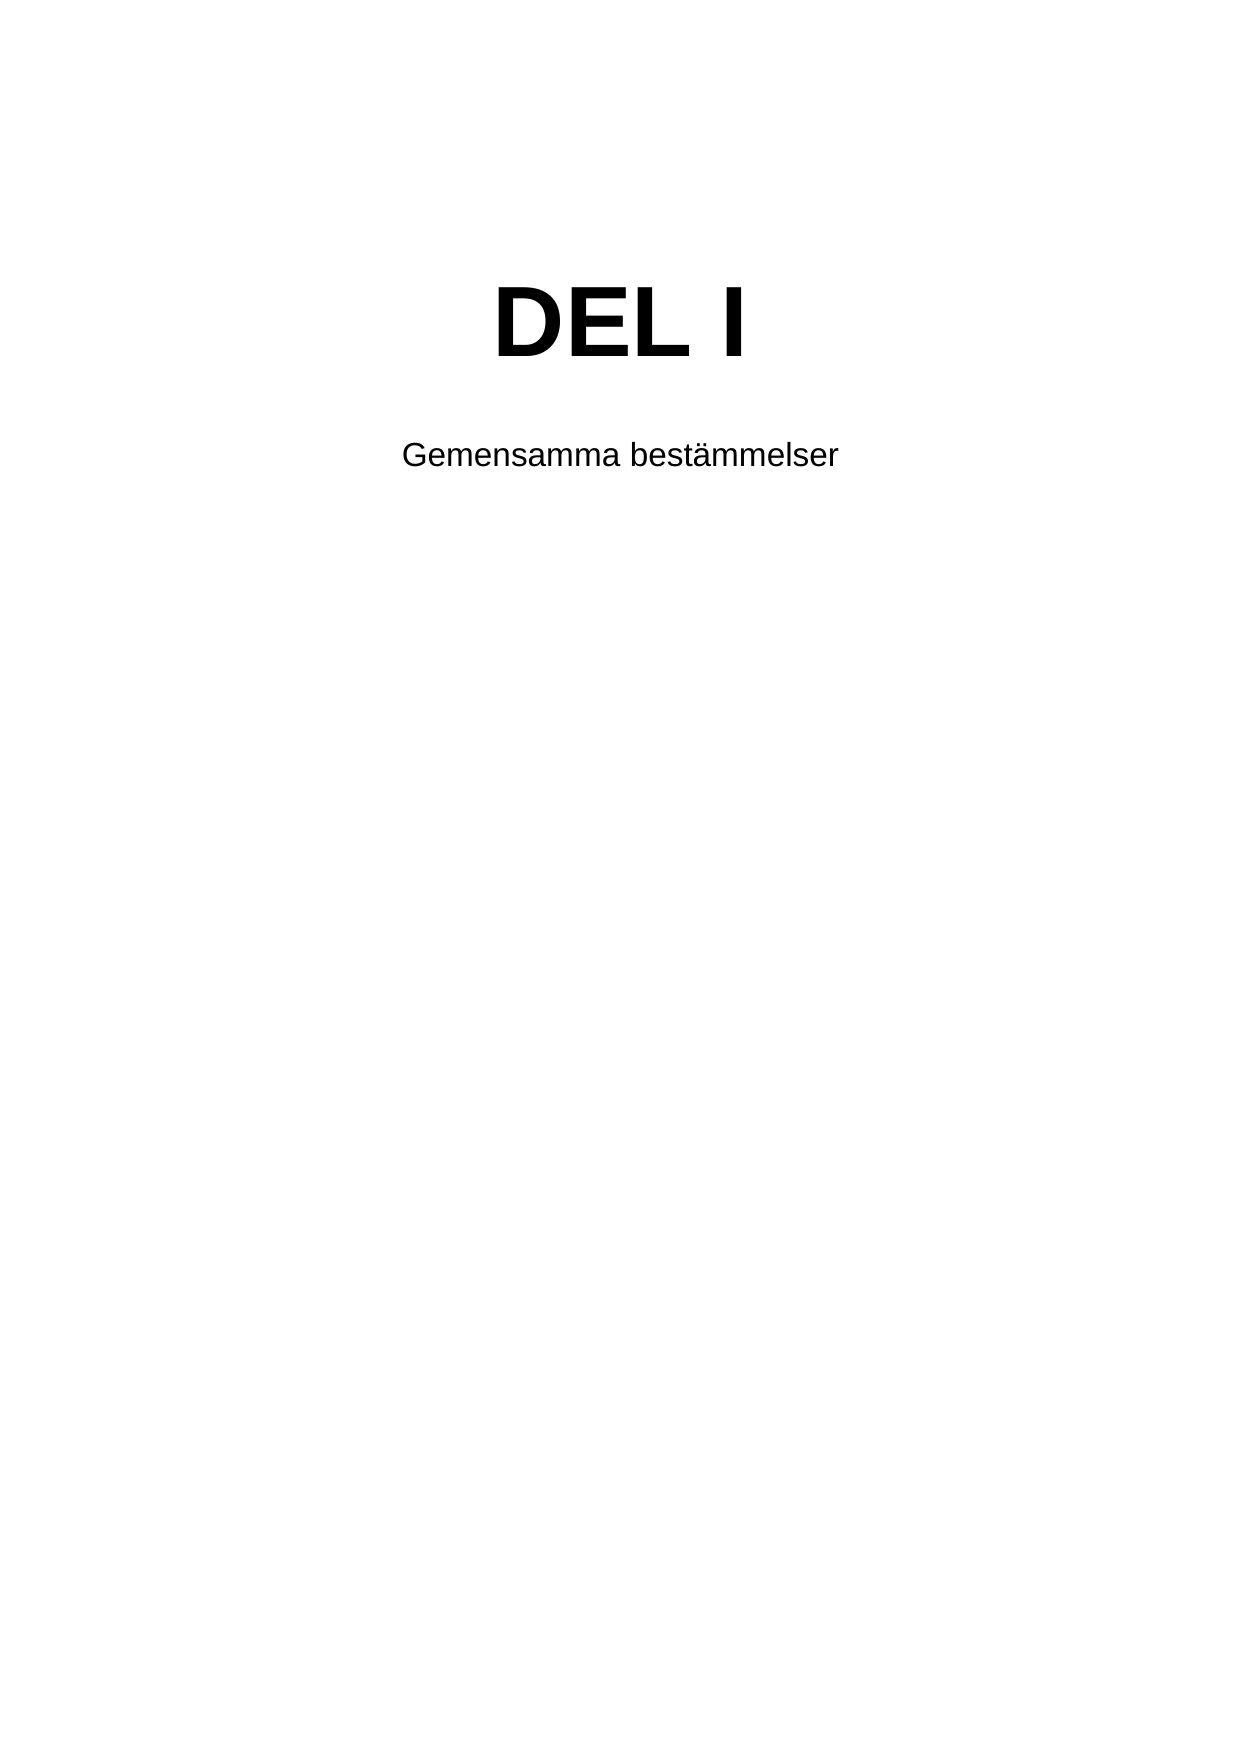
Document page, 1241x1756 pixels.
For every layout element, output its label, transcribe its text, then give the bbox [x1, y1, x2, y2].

subtitle Gemensamma bestämmelser [262, 435, 978, 473]
subtitle DEL I [262, 262, 979, 377]
